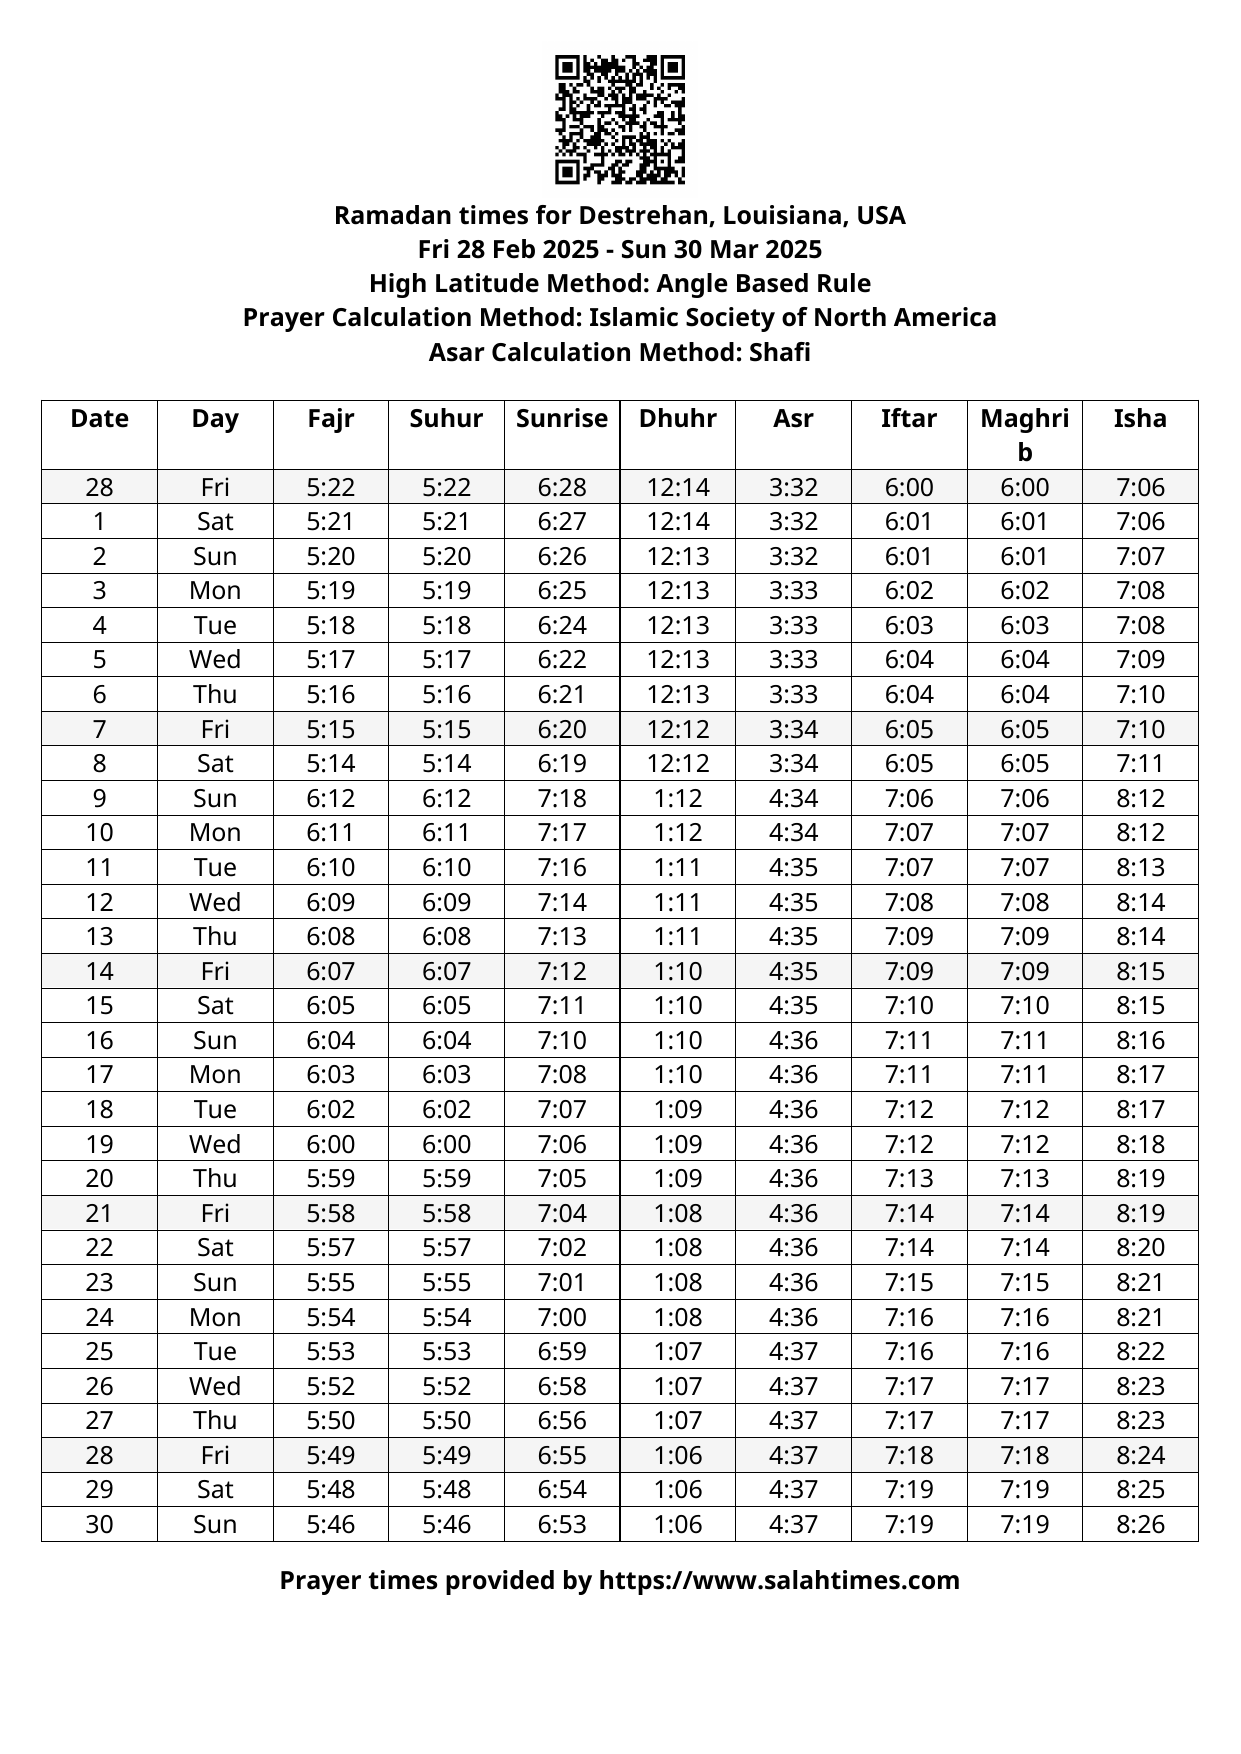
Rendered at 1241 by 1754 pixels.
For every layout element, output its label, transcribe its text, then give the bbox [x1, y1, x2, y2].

table_cell 8:15 [1083, 989, 1198, 1022]
table_cell 6:00 [968, 470, 1082, 503]
table_cell 6:11 [274, 816, 388, 849]
table_cell 6:10 [389, 850, 504, 884]
table_cell 6:09 [274, 885, 388, 918]
table_cell 4 [42, 608, 157, 642]
table_cell 7:19 [852, 1507, 967, 1541]
table_cell 7:12 [505, 954, 619, 987]
table_cell 5:57 [389, 1231, 504, 1264]
table_cell 4:36 [736, 1092, 851, 1126]
table_header Dhuhr [621, 401, 735, 469]
table_cell 19 [42, 1127, 157, 1160]
table_cell 7:17 [968, 1404, 1082, 1437]
table_cell 8:13 [1083, 850, 1198, 884]
table_cell 6:25 [505, 574, 619, 607]
table_cell 6:19 [505, 746, 619, 780]
table_cell 6:04 [968, 643, 1082, 676]
table_cell 1:12 [621, 816, 735, 849]
table_cell 1:09 [621, 1092, 735, 1126]
table_cell Sat [158, 504, 273, 538]
table_cell 24 [42, 1300, 157, 1333]
table_cell 22 [42, 1231, 157, 1264]
table_cell Tue [158, 1092, 273, 1126]
table_cell 6:00 [389, 1127, 504, 1160]
table_cell 1:10 [621, 989, 735, 1022]
table_cell 1:07 [621, 1369, 735, 1402]
table_cell 5:19 [389, 574, 504, 607]
table_cell 8:26 [1083, 1507, 1198, 1541]
table_cell 4:37 [736, 1438, 851, 1472]
table_cell 6:12 [274, 781, 388, 814]
table_cell 6:24 [505, 608, 619, 642]
table_cell 7:00 [505, 1300, 619, 1333]
table_cell 9 [42, 781, 157, 814]
table_cell 7:09 [852, 954, 967, 987]
table_cell 5:21 [389, 504, 504, 538]
table_cell 7:14 [505, 885, 619, 918]
table_cell Wed [158, 885, 273, 918]
table_cell 5:52 [389, 1369, 504, 1402]
table_cell 30 [42, 1507, 157, 1541]
table_cell 4:35 [736, 885, 851, 918]
table_header Iftar [852, 401, 967, 469]
table_cell 1:06 [621, 1507, 735, 1541]
table_cell 5:58 [389, 1196, 504, 1229]
table_cell 5:18 [389, 608, 504, 642]
table_cell 5:52 [274, 1369, 388, 1402]
table_cell 7:16 [852, 1334, 967, 1368]
text High Latitude Method: Angle Based Rule [42, 266, 1198, 300]
table_cell 7:09 [968, 954, 1082, 987]
table_cell 7:10 [1083, 712, 1198, 745]
table_cell 28 [42, 1438, 157, 1472]
table_cell 5:15 [389, 712, 504, 745]
table_cell 6:00 [274, 1127, 388, 1160]
table_cell 7:15 [968, 1265, 1082, 1299]
table_cell Mon [158, 1300, 273, 1333]
table_cell 8:15 [1083, 954, 1198, 987]
table_cell 5:46 [389, 1507, 504, 1541]
table_cell 5:50 [274, 1404, 388, 1437]
table_cell 6:04 [274, 1023, 388, 1057]
table_cell 27 [42, 1404, 157, 1437]
table_cell 4:37 [736, 1334, 851, 1368]
table_cell 6:12 [389, 781, 504, 814]
table_cell 7:14 [968, 1196, 1082, 1229]
table_cell 4:37 [736, 1369, 851, 1402]
table_cell 8:23 [1083, 1404, 1198, 1437]
table_cell 10 [42, 816, 157, 849]
table_cell 6:20 [505, 712, 619, 745]
table_cell 6:11 [389, 816, 504, 849]
table_cell 8:24 [1083, 1438, 1198, 1472]
table_cell 1:08 [621, 1265, 735, 1299]
table_cell 5:18 [274, 608, 388, 642]
table_cell 5:46 [274, 1507, 388, 1541]
table_cell 4:34 [736, 781, 851, 814]
table_cell 7:19 [852, 1473, 967, 1506]
table_cell 7:08 [1083, 574, 1198, 607]
table_cell 8:21 [1083, 1300, 1198, 1333]
table_cell 12:13 [621, 574, 735, 607]
table_cell 17 [42, 1058, 157, 1091]
table_cell 7:10 [505, 1023, 619, 1057]
table_cell 7:05 [505, 1161, 619, 1195]
table_cell 5:54 [274, 1300, 388, 1333]
table_cell 4:35 [736, 954, 851, 987]
table_cell 8:22 [1083, 1334, 1198, 1368]
table_cell 7:18 [968, 1438, 1082, 1472]
table_cell 1:09 [621, 1127, 735, 1160]
table_cell 1:11 [621, 885, 735, 918]
table_cell 7:07 [852, 850, 967, 884]
table_cell 8:20 [1083, 1231, 1198, 1264]
table_cell 6:59 [505, 1334, 619, 1368]
table_cell 6:02 [968, 574, 1082, 607]
table_cell 4:36 [736, 1058, 851, 1091]
table_cell 7:08 [852, 885, 967, 918]
table_cell 5:14 [389, 746, 504, 780]
table_cell 12:12 [621, 712, 735, 745]
table_cell 7:11 [968, 1058, 1082, 1091]
table_cell 5:49 [389, 1438, 504, 1472]
table_cell Wed [158, 1127, 273, 1160]
table_cell 5:53 [389, 1334, 504, 1368]
table_cell 12:13 [621, 539, 735, 572]
table_cell 1:12 [621, 781, 735, 814]
table_cell 29 [42, 1473, 157, 1506]
table_cell 1:06 [621, 1473, 735, 1506]
table_cell 4:35 [736, 850, 851, 884]
table_cell 7:11 [1083, 746, 1198, 780]
table_cell 7:10 [1083, 677, 1198, 711]
text Asar Calculation Method: Shafi [42, 334, 1198, 368]
table_cell 7:06 [968, 781, 1082, 814]
table_cell 1:07 [621, 1404, 735, 1437]
table_cell 6:05 [852, 712, 967, 745]
table_cell 6:21 [505, 677, 619, 711]
table_cell 6:54 [505, 1473, 619, 1506]
table_cell Sat [158, 1473, 273, 1506]
table_cell 4:36 [736, 1023, 851, 1057]
table_cell 5:20 [389, 539, 504, 572]
table_cell Fri [158, 954, 273, 987]
table_cell 6:08 [274, 919, 388, 953]
table_cell 5:21 [274, 504, 388, 538]
table_cell 7:17 [852, 1404, 967, 1437]
table_cell 5:59 [274, 1161, 388, 1195]
table_cell 7:11 [852, 1058, 967, 1091]
table_cell 6:02 [389, 1092, 504, 1126]
table_header Isha [1083, 401, 1198, 469]
table_cell 8:17 [1083, 1058, 1198, 1091]
table_cell 8:17 [1083, 1092, 1198, 1126]
table_cell 1:11 [621, 919, 735, 953]
table_cell 5:14 [274, 746, 388, 780]
table_cell Sun [158, 1023, 273, 1057]
table_cell 6:22 [505, 643, 619, 676]
table_cell 7:11 [852, 1023, 967, 1057]
table_cell 7:14 [968, 1231, 1082, 1264]
table_cell 1:08 [621, 1231, 735, 1264]
table_cell 8:23 [1083, 1369, 1198, 1402]
table_cell 8 [42, 746, 157, 780]
table_cell 7:11 [968, 1023, 1082, 1057]
table_cell 4:36 [736, 1300, 851, 1333]
table_cell Sun [158, 781, 273, 814]
table_cell 7:14 [852, 1231, 967, 1264]
table_cell 6:28 [505, 470, 619, 503]
table_cell 3:32 [736, 504, 851, 538]
table_cell Fri [158, 470, 273, 503]
table_cell 3 [42, 574, 157, 607]
table_cell 5:49 [274, 1438, 388, 1472]
table_cell 16 [42, 1023, 157, 1057]
table_cell 1:10 [621, 1058, 735, 1091]
table_cell 6 [42, 677, 157, 711]
table_cell 7:16 [852, 1300, 967, 1333]
table_header Day [158, 401, 273, 469]
table_cell 6:07 [389, 954, 504, 987]
table_cell 1:06 [621, 1438, 735, 1472]
table_cell 4:35 [736, 919, 851, 953]
table_cell 4:36 [736, 1196, 851, 1229]
table_cell 7:09 [1083, 643, 1198, 676]
table_cell 5:53 [274, 1334, 388, 1368]
table_cell 7:19 [968, 1507, 1082, 1541]
table_cell 8:21 [1083, 1265, 1198, 1299]
text Fri 28 Feb 2025 - Sun 30 Mar 2025 [42, 232, 1198, 266]
table_cell 5 [42, 643, 157, 676]
table_cell 3:34 [736, 712, 851, 745]
table_cell 5:57 [274, 1231, 388, 1264]
table_cell 7:12 [852, 1092, 967, 1126]
table_cell 6:01 [852, 504, 967, 538]
table_cell 1:09 [621, 1161, 735, 1195]
table_cell 5:48 [274, 1473, 388, 1506]
table_cell 6:05 [274, 989, 388, 1022]
table_cell 4:37 [736, 1404, 851, 1437]
table_cell 18 [42, 1092, 157, 1126]
table_cell 1:08 [621, 1196, 735, 1229]
table_cell 12:14 [621, 470, 735, 503]
table_cell 6:53 [505, 1507, 619, 1541]
table_cell 5:54 [389, 1300, 504, 1333]
table_cell 3:33 [736, 643, 851, 676]
table_cell 25 [42, 1334, 157, 1368]
table_header Suhur [389, 401, 504, 469]
table_cell 12:14 [621, 504, 735, 538]
table_cell 20 [42, 1161, 157, 1195]
table_cell 5:55 [274, 1265, 388, 1299]
table_cell 7:12 [852, 1127, 967, 1160]
table_cell 6:03 [852, 608, 967, 642]
table_cell 7:19 [968, 1473, 1082, 1506]
table_cell 8:12 [1083, 816, 1198, 849]
table_cell 3:33 [736, 608, 851, 642]
table_header Sunrise [505, 401, 619, 469]
table_cell 7:09 [852, 919, 967, 953]
table_cell 12:13 [621, 643, 735, 676]
table_cell 8:14 [1083, 885, 1198, 918]
table_cell 1:11 [621, 850, 735, 884]
table_cell 8:19 [1083, 1196, 1198, 1229]
table_cell 7:06 [852, 781, 967, 814]
table_cell 8:16 [1083, 1023, 1198, 1057]
table_cell 5:17 [389, 643, 504, 676]
table_cell Tue [158, 608, 273, 642]
table_cell 8:25 [1083, 1473, 1198, 1506]
table_cell 6:58 [505, 1369, 619, 1402]
table_cell 5:15 [274, 712, 388, 745]
table_cell 6:07 [274, 954, 388, 987]
table_cell 7:18 [852, 1438, 967, 1472]
table_cell 1 [42, 504, 157, 538]
table_cell 6:05 [968, 746, 1082, 780]
table_cell 4:36 [736, 1127, 851, 1160]
table_cell 15 [42, 989, 157, 1022]
table_cell 7:13 [852, 1161, 967, 1195]
table_cell 1:08 [621, 1300, 735, 1333]
table_cell 6:02 [852, 574, 967, 607]
table_cell 6:01 [968, 504, 1082, 538]
table_header Maghrib [968, 401, 1082, 469]
table_cell 7:16 [968, 1334, 1082, 1368]
table_cell 7:12 [968, 1092, 1082, 1126]
table_cell 6:02 [274, 1092, 388, 1126]
table_cell 7:08 [505, 1058, 619, 1091]
table_cell 6:56 [505, 1404, 619, 1437]
table_cell 7:06 [505, 1127, 619, 1160]
table_cell 7:02 [505, 1231, 619, 1264]
table_cell 5:48 [389, 1473, 504, 1506]
table_cell 7:12 [968, 1127, 1082, 1160]
table_cell Thu [158, 1404, 273, 1437]
table_header Fajr [274, 401, 388, 469]
table_cell 6:00 [852, 470, 967, 503]
table_cell 6:04 [389, 1023, 504, 1057]
table_cell 5:20 [274, 539, 388, 572]
table_cell Thu [158, 919, 273, 953]
table_cell 7:13 [968, 1161, 1082, 1195]
table_cell 1:07 [621, 1334, 735, 1368]
picture [542, 41, 699, 198]
text Prayer Calculation Method: Islamic Society of North America [42, 300, 1198, 334]
table_cell 3:34 [736, 746, 851, 780]
table_cell 6:04 [852, 643, 967, 676]
table_cell 6:09 [389, 885, 504, 918]
table_cell 7:06 [1083, 470, 1198, 503]
table_cell 11 [42, 850, 157, 884]
table_cell 4:37 [736, 1473, 851, 1506]
table_cell 6:03 [968, 608, 1082, 642]
table_cell 5:19 [274, 574, 388, 607]
table_cell 3:33 [736, 574, 851, 607]
table_cell 4:36 [736, 1231, 851, 1264]
table_cell 6:08 [389, 919, 504, 953]
table_cell Thu [158, 1161, 273, 1195]
table_cell 7:10 [968, 989, 1082, 1022]
table_cell 12:12 [621, 746, 735, 780]
table_cell 8:12 [1083, 781, 1198, 814]
table_cell 8:18 [1083, 1127, 1198, 1160]
table_cell 8:19 [1083, 1161, 1198, 1195]
table_cell 4:35 [736, 989, 851, 1022]
table_cell 6:05 [852, 746, 967, 780]
table_cell 6:04 [968, 677, 1082, 711]
table_cell Sat [158, 989, 273, 1022]
table_cell Sun [158, 539, 273, 572]
table_cell 13 [42, 919, 157, 953]
table_cell 7:15 [852, 1265, 967, 1299]
table_cell Sat [158, 746, 273, 780]
table_cell 7:04 [505, 1196, 619, 1229]
table_cell 7:08 [1083, 608, 1198, 642]
table_cell 3:32 [736, 470, 851, 503]
table_cell Wed [158, 1369, 273, 1402]
table_cell Sun [158, 1265, 273, 1299]
table_cell 6:03 [274, 1058, 388, 1091]
table_cell 4:36 [736, 1265, 851, 1299]
table_cell 7:11 [505, 989, 619, 1022]
table_cell 6:26 [505, 539, 619, 572]
table_cell 6:05 [389, 989, 504, 1022]
text Ramadan times for Destrehan, Louisiana, USA [42, 198, 1198, 232]
table_header Asr [736, 401, 851, 469]
table_cell Tue [158, 1334, 273, 1368]
table_cell 7:09 [968, 919, 1082, 953]
table_cell Sat [158, 1231, 273, 1264]
table_cell 12:13 [621, 677, 735, 711]
table_cell 7:07 [1083, 539, 1198, 572]
table_cell 1:10 [621, 954, 735, 987]
table_cell 21 [42, 1196, 157, 1229]
table_cell 6:55 [505, 1438, 619, 1472]
table_header Date [42, 401, 157, 469]
table_cell 7:13 [505, 919, 619, 953]
table_cell 5:22 [389, 470, 504, 503]
table_cell 6:10 [274, 850, 388, 884]
table_cell 5:59 [389, 1161, 504, 1195]
table_cell 3:32 [736, 539, 851, 572]
table_cell 12 [42, 885, 157, 918]
table_cell 4:37 [736, 1507, 851, 1541]
table_cell 12:13 [621, 608, 735, 642]
table_cell 26 [42, 1369, 157, 1402]
table_cell 3:33 [736, 677, 851, 711]
table_cell Sun [158, 1507, 273, 1541]
table_cell 6:03 [389, 1058, 504, 1091]
table_cell 5:16 [274, 677, 388, 711]
table_cell 6:05 [968, 712, 1082, 745]
table_cell 7:17 [852, 1369, 967, 1402]
table_cell 8:14 [1083, 919, 1198, 953]
table_cell 7:14 [852, 1196, 967, 1229]
table_cell 7:07 [852, 816, 967, 849]
table_cell Mon [158, 574, 273, 607]
table_cell 1:10 [621, 1023, 735, 1057]
table_cell 14 [42, 954, 157, 987]
table_cell 28 [42, 470, 157, 503]
table_cell 5:22 [274, 470, 388, 503]
table_cell Thu [158, 677, 273, 711]
table_cell Mon [158, 816, 273, 849]
table_cell 7 [42, 712, 157, 745]
table_cell 7:08 [968, 885, 1082, 918]
table_cell 7:07 [505, 1092, 619, 1126]
table_cell Fri [158, 1196, 273, 1229]
table_cell 7:17 [505, 816, 619, 849]
table_cell 6:01 [852, 539, 967, 572]
table_cell 7:17 [968, 1369, 1082, 1402]
table_cell 7:16 [505, 850, 619, 884]
text Prayer times provided by https://www.salahtimes.com [42, 1563, 1198, 1597]
table_cell Fri [158, 712, 273, 745]
table_cell 7:07 [968, 816, 1082, 849]
table_cell 7:18 [505, 781, 619, 814]
table_cell 5:55 [389, 1265, 504, 1299]
table_cell 5:50 [389, 1404, 504, 1437]
table_cell 23 [42, 1265, 157, 1299]
table_cell 6:04 [852, 677, 967, 711]
table_cell 5:58 [274, 1196, 388, 1229]
table_cell Tue [158, 850, 273, 884]
table_cell 7:07 [968, 850, 1082, 884]
table_cell Wed [158, 643, 273, 676]
table_cell 7:01 [505, 1265, 619, 1299]
table_cell 4:34 [736, 816, 851, 849]
table_cell 6:01 [968, 539, 1082, 572]
table_cell Mon [158, 1058, 273, 1091]
table_cell 7:10 [852, 989, 967, 1022]
table_cell 7:16 [968, 1300, 1082, 1333]
table_cell 7:06 [1083, 504, 1198, 538]
table_cell 4:36 [736, 1161, 851, 1195]
table_cell 6:27 [505, 504, 619, 538]
table_cell 2 [42, 539, 157, 572]
table_cell 5:17 [274, 643, 388, 676]
table_cell Fri [158, 1438, 273, 1472]
table_cell 5:16 [389, 677, 504, 711]
